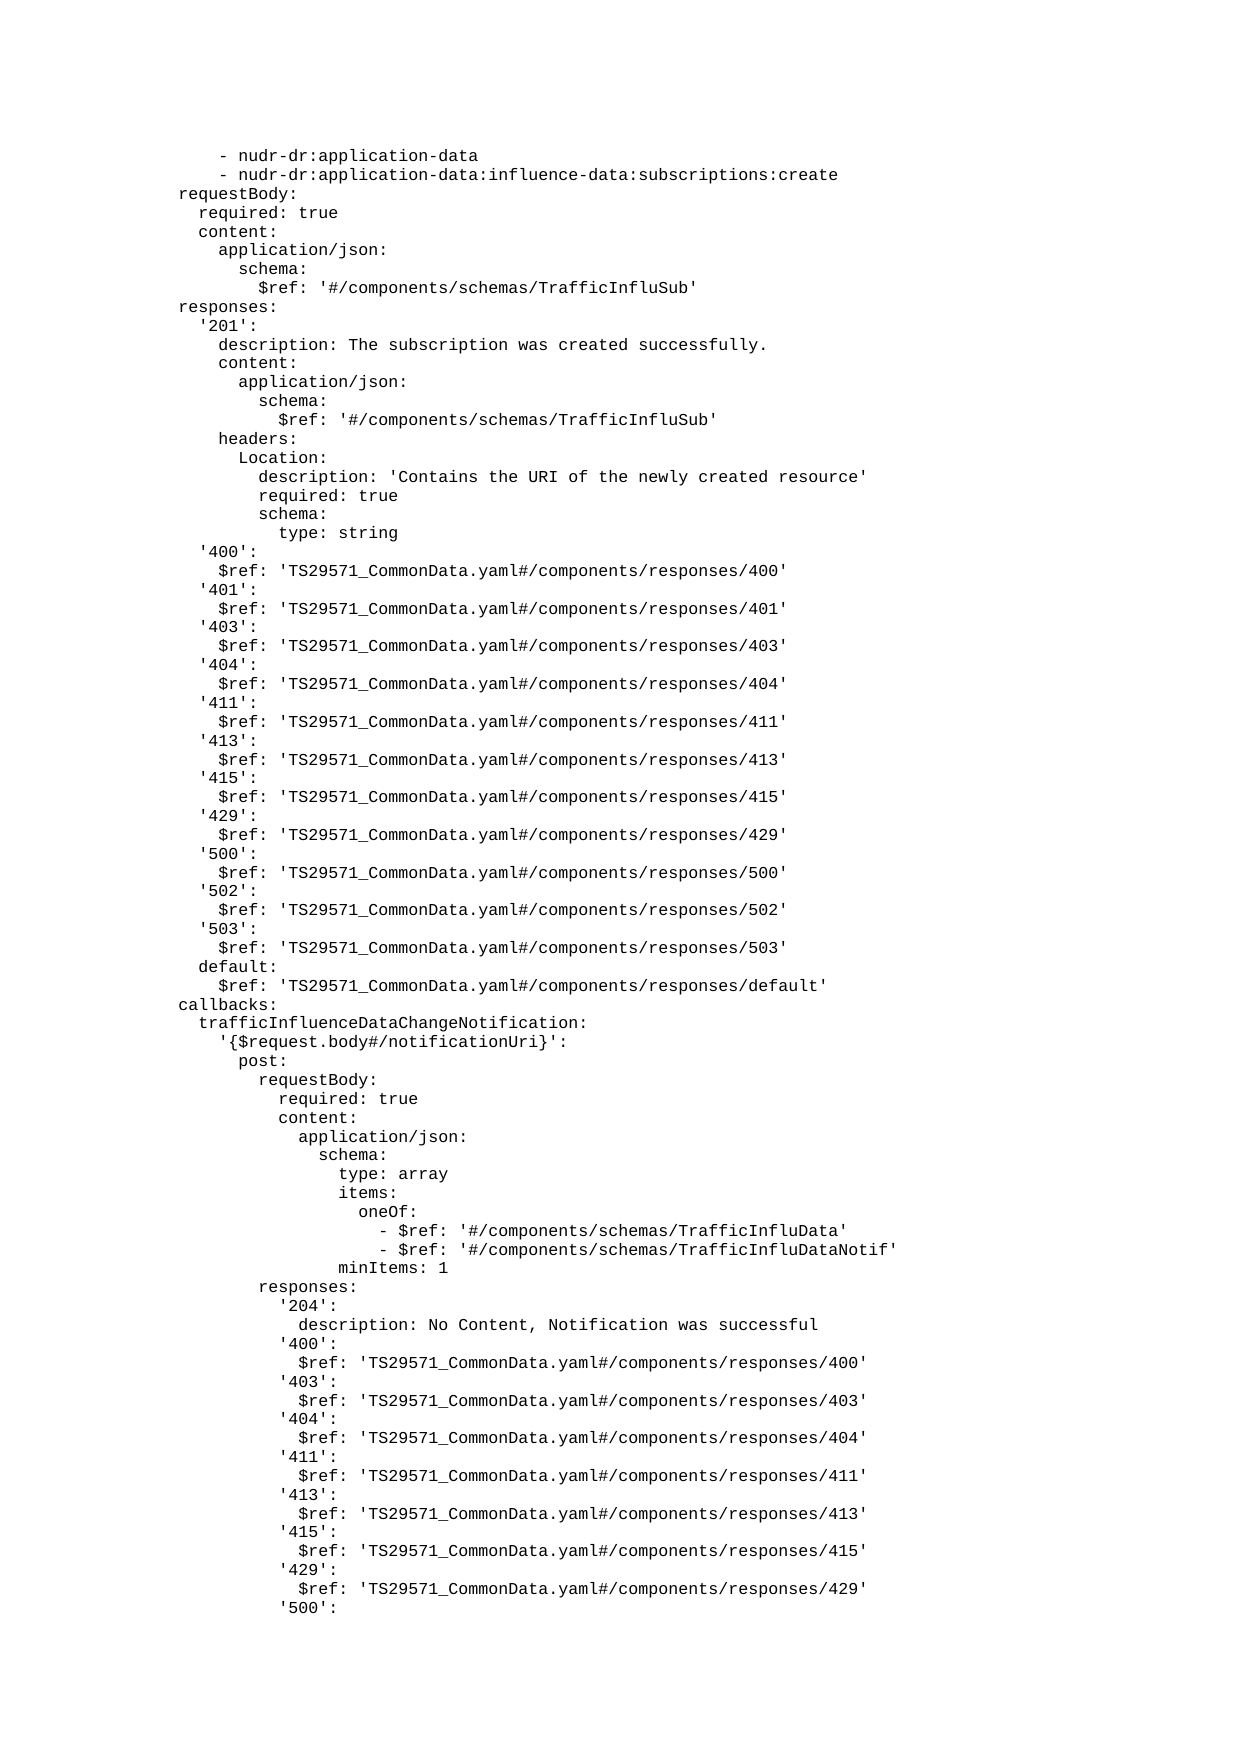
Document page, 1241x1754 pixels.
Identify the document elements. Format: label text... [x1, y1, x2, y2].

text $ref: 'TS29571_CommonData.yaml#/components/responses/503' [118, 939, 1122, 958]
text callbacks: [118, 996, 1122, 1015]
text '401': [118, 581, 1122, 600]
text minItems: 1 [118, 1260, 1122, 1279]
text '500': [118, 1599, 1122, 1618]
text '503': [118, 921, 1122, 939]
text required: true [118, 1090, 1122, 1109]
text - nudr-dr:application-data [118, 148, 1122, 167]
text $ref: 'TS29571_CommonData.yaml#/components/responses/404' [118, 676, 1122, 694]
text headers: [118, 431, 1122, 449]
text $ref: 'TS29571_CommonData.yaml#/components/responses/415' [118, 1543, 1122, 1562]
text schema: [118, 393, 1122, 412]
text content: [118, 223, 1122, 242]
text '204': [118, 1298, 1122, 1317]
text '{$request.body#/notificationUri}': [118, 1034, 1122, 1053]
text application/json: [118, 374, 1122, 393]
text application/json: [118, 1128, 1122, 1147]
text $ref: 'TS29571_CommonData.yaml#/components/responses/413' [118, 1505, 1122, 1524]
text '400': [118, 1336, 1122, 1354]
text items: [118, 1185, 1122, 1203]
text content: [118, 355, 1122, 374]
text '502': [118, 883, 1122, 902]
text oneOf: [118, 1203, 1122, 1222]
text $ref: 'TS29571_CommonData.yaml#/components/responses/400' [118, 1354, 1122, 1373]
text $ref: '#/components/schemas/TrafficInfluSub' [118, 280, 1122, 298]
text $ref: 'TS29571_CommonData.yaml#/components/responses/403' [118, 638, 1122, 657]
text '429': [118, 1562, 1122, 1581]
text '411': [118, 1449, 1122, 1467]
text $ref: 'TS29571_CommonData.yaml#/components/responses/415' [118, 789, 1122, 808]
text schema: [118, 261, 1122, 280]
text - $ref: '#/components/schemas/TrafficInfluDataNotif' [118, 1241, 1122, 1260]
text '400': [118, 544, 1122, 562]
text application/json: [118, 242, 1122, 261]
text trafficInfluenceDataChangeNotification: [118, 1015, 1122, 1034]
text '404': [118, 1411, 1122, 1430]
text $ref: 'TS29571_CommonData.yaml#/components/responses/413' [118, 751, 1122, 770]
text $ref: 'TS29571_CommonData.yaml#/components/responses/500' [118, 864, 1122, 883]
text $ref: 'TS29571_CommonData.yaml#/components/responses/411' [118, 713, 1122, 732]
text post: [118, 1053, 1122, 1072]
text required: true [118, 487, 1122, 506]
text - $ref: '#/components/schemas/TrafficInfluData' [118, 1222, 1122, 1241]
text $ref: 'TS29571_CommonData.yaml#/components/responses/429' [118, 1581, 1122, 1599]
text '500': [118, 845, 1122, 864]
text requestBody: [118, 185, 1122, 204]
text content: [118, 1109, 1122, 1128]
text Location: [118, 449, 1122, 468]
text type: string [118, 525, 1122, 544]
text $ref: 'TS29571_CommonData.yaml#/components/responses/429' [118, 826, 1122, 845]
text '413': [118, 732, 1122, 751]
text '415': [118, 770, 1122, 789]
text '429': [118, 808, 1122, 826]
text description: The subscription was created successfully. [118, 336, 1122, 355]
text required: true [118, 204, 1122, 223]
text requestBody: [118, 1072, 1122, 1090]
text - nudr-dr:application-data:influence-data:subscriptions:create [118, 167, 1122, 185]
text '415': [118, 1524, 1122, 1543]
text $ref: 'TS29571_CommonData.yaml#/components/responses/502' [118, 902, 1122, 921]
text description: 'Contains the URI of the newly created resource' [118, 468, 1122, 487]
text $ref: 'TS29571_CommonData.yaml#/components/responses/400' [118, 562, 1122, 581]
text '201': [118, 317, 1122, 336]
text schema: [118, 1147, 1122, 1166]
text type: array [118, 1166, 1122, 1185]
text responses: [118, 1279, 1122, 1298]
text $ref: '#/components/schemas/TrafficInfluSub' [118, 412, 1122, 431]
text description: No Content, Notification was successful [118, 1317, 1122, 1336]
text $ref: 'TS29571_CommonData.yaml#/components/responses/411' [118, 1467, 1122, 1486]
text '413': [118, 1486, 1122, 1505]
text $ref: 'TS29571_CommonData.yaml#/components/responses/403' [118, 1392, 1122, 1411]
text '411': [118, 694, 1122, 713]
text schema: [118, 506, 1122, 525]
text responses: [118, 298, 1122, 317]
text '403': [118, 619, 1122, 638]
text $ref: 'TS29571_CommonData.yaml#/components/responses/401' [118, 600, 1122, 619]
text '404': [118, 657, 1122, 676]
text '403': [118, 1373, 1122, 1392]
text default: [118, 958, 1122, 977]
text $ref: 'TS29571_CommonData.yaml#/components/responses/default' [118, 977, 1122, 996]
text $ref: 'TS29571_CommonData.yaml#/components/responses/404' [118, 1430, 1122, 1449]
